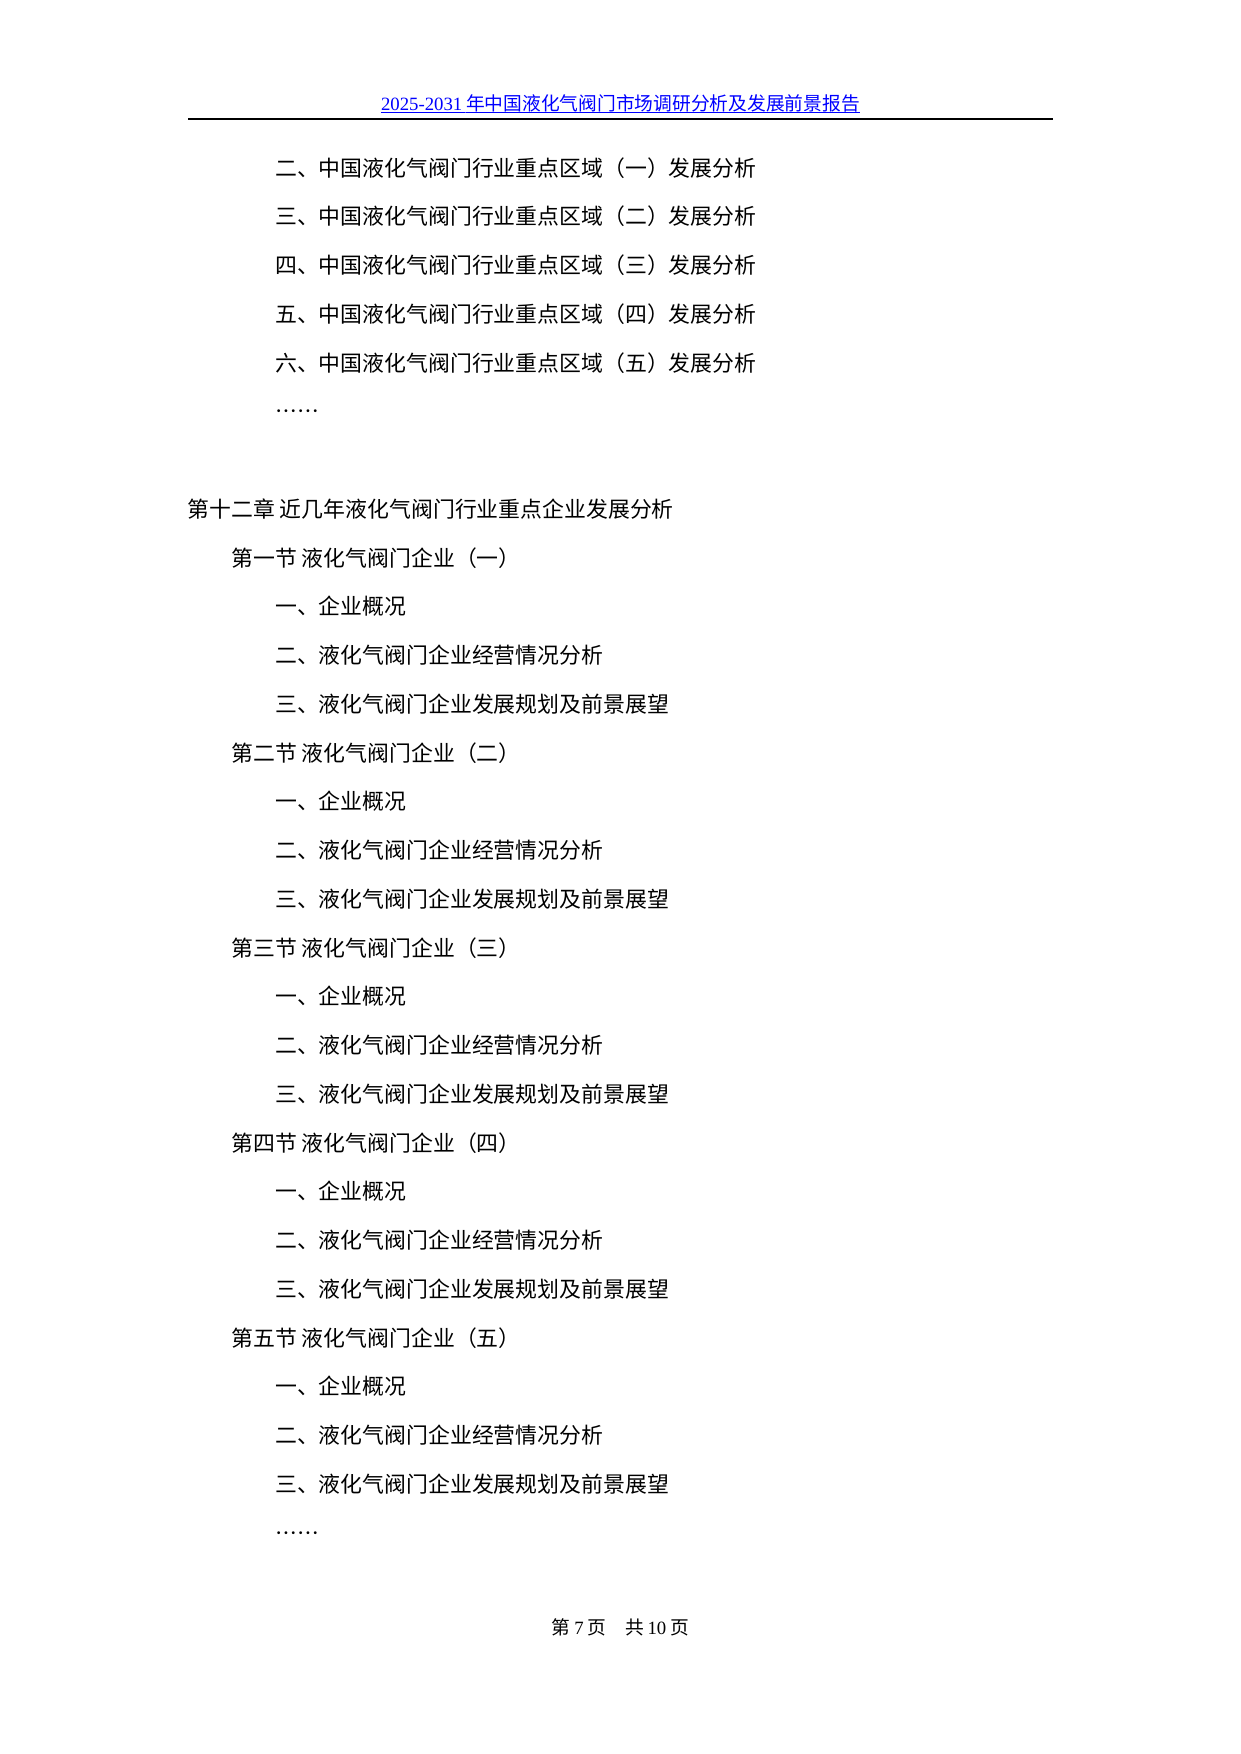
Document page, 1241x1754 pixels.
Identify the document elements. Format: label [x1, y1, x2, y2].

text [187, 150, 1053, 1548]
